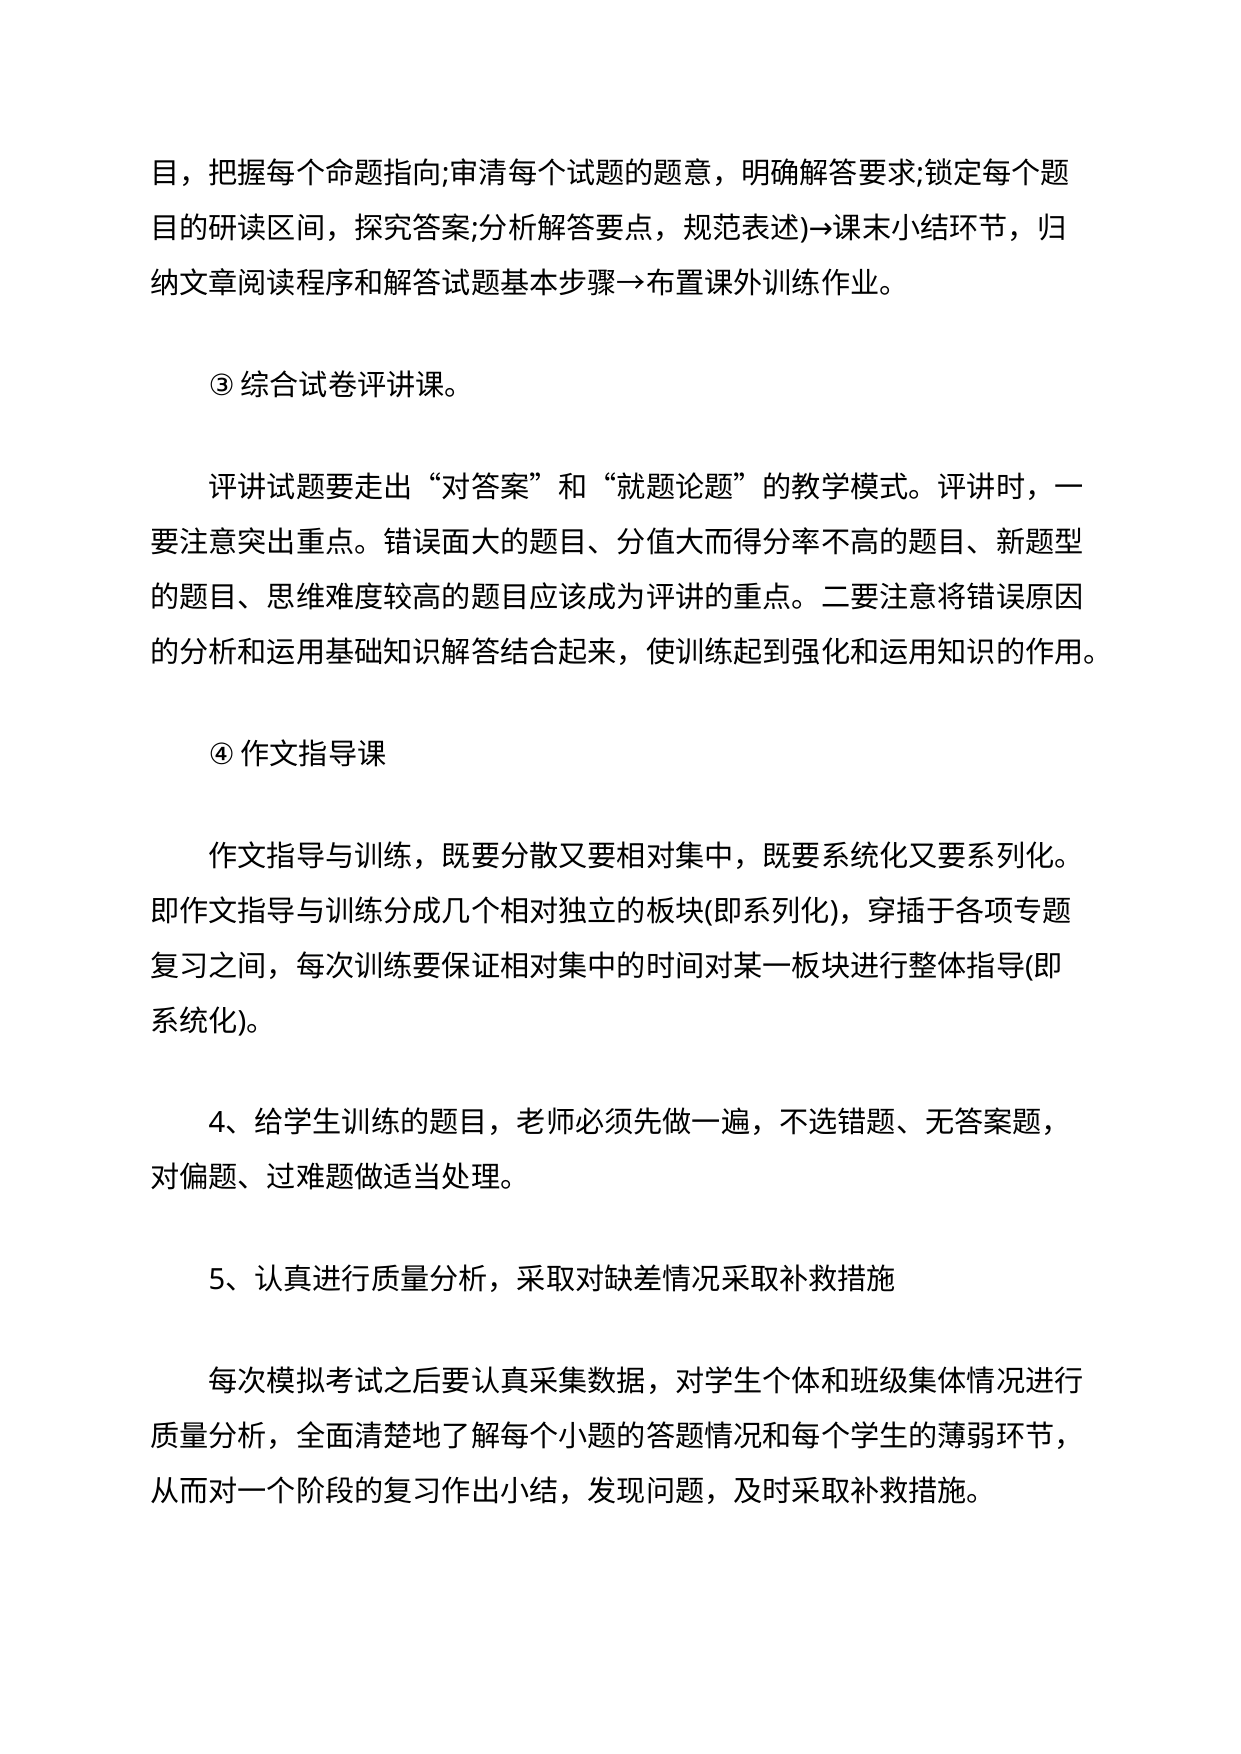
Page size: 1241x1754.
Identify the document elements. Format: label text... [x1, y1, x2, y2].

text ④作文指导课 [150, 730, 1090, 773]
text 作文指导与训练，既要分散又要相对集中，既要系统化又要系列化。即作文指导与训练分成几个相对独立的板块(即系列化)，穿插于各项专题复习之间，每次训练要保证相对集中的时间对某一板块进行整体指导(即系统化)。 [150, 832, 1090, 1039]
text ③综合试卷评讲课。 [150, 362, 1090, 404]
text 评讲试题要走出“对答案”和“就题论题”的教学模式。评讲时，一要注意突出重点。错误面大的题目、分值大而得分率不高的题目、新题型的题目、思维难度较高的题目应该成为评讲的重点。二要注意将错误原因的分析和运用基础知识解答结合起来，使训练起到强化和运用知识的作用。 [150, 464, 1090, 671]
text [150, 150, 1090, 302]
text 5、认真进行质量分析，采取对缺差情况采取补救措施 [150, 1256, 1090, 1298]
text 4、给学生训练的题目，老师必须先做一遍，不选错题、无答案题，对偏题、过难题做适当处理。 [150, 1099, 1090, 1196]
text 每次模拟考试之后要认真采集数据，对学生个体和班级集体情况进行质量分析，全面清楚地了解每个小题的答题情况和每个学生的薄弱环节，从而对一个阶段的复习作出小结，发现问题，及时采取补救措施。 [150, 1358, 1090, 1510]
